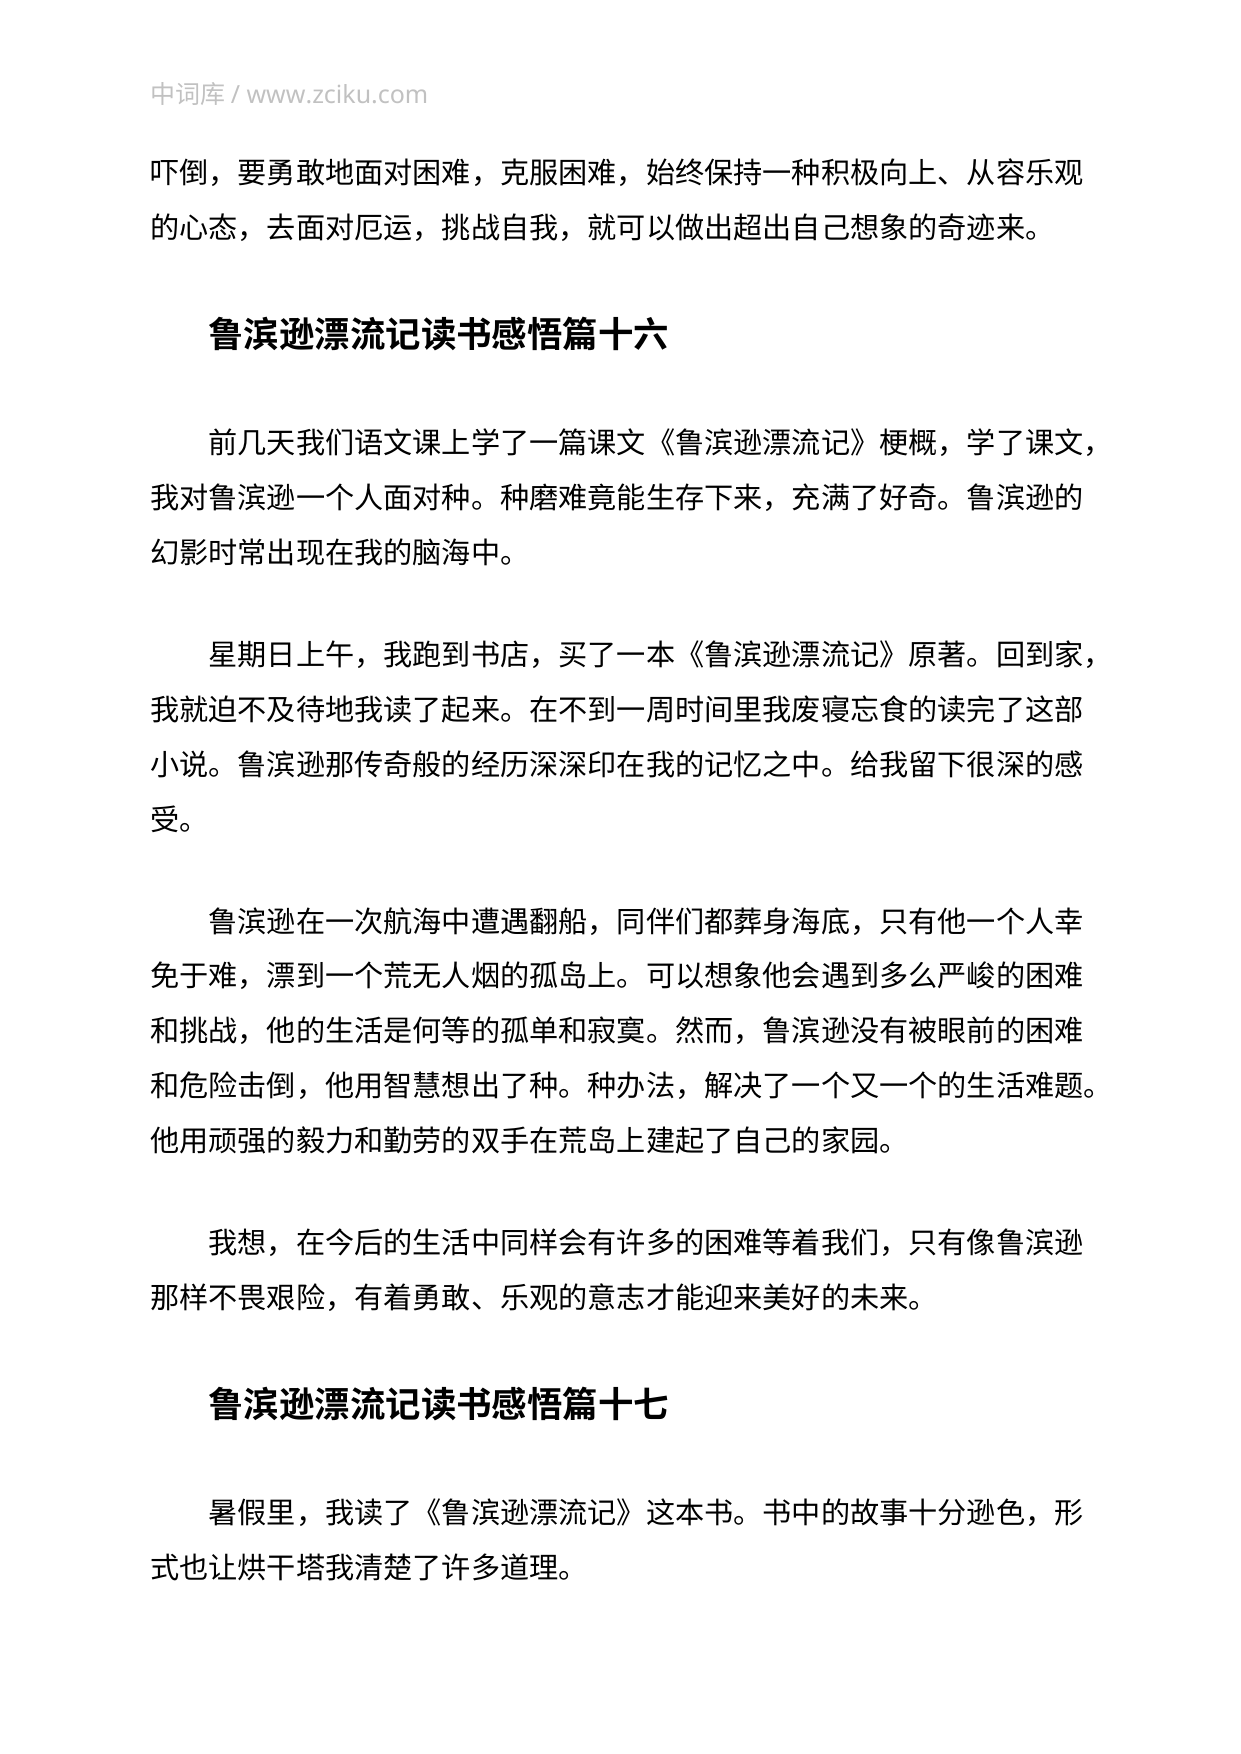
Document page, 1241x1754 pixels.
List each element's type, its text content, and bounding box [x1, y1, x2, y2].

text 暑假里，我读了《鲁滨逊漂流记》这本书。书中的故事十分逊色，形式也让烘干塔我清楚了许多道理。 [150, 1489, 1090, 1587]
text 鲁滨逊漂流记读书感悟篇十七 [150, 1376, 1090, 1427]
text 星期日上午，我跑到书店，买了一本《鲁滨逊漂流记》原著。回到家，我就迫不及待地我读了起来。在不到一周时间里我废寝忘食的读完了这部小说。鲁滨逊那传奇般的经历深深印在我的记忆之中。给我留下很深的感受。 [150, 632, 1090, 839]
text 前几天我们语文课上学了一篇课文《鲁滨逊漂流记》梗概，学了课文，我对鲁滨逊一个人面对种。种磨难竟能生存下来，充满了好奇。鲁滨逊的幻影时常出现在我的脑海中。 [150, 420, 1090, 572]
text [150, 150, 1090, 247]
text 鲁滨逊漂流记读书感悟篇十六 [150, 307, 1090, 358]
text 鲁滨逊在一次航海中遭遇翻船，同伴们都葬身海底，只有他一个人幸免于难，漂到一个荒无人烟的孤岛上。可以想象他会遇到多么严峻的困难和挑战，他的生活是何等的孤单和寂寞。然而，鲁滨逊没有被眼前的困难和危险击倒，他用智慧想出了种。种办法，解决了一个又一个的生活难题。他用顽强的毅力和勤劳的双手在荒岛上建起了自己的家园。 [150, 898, 1090, 1160]
text 我想，在今后的生活中同样会有许多的困难等着我们，只有像鲁滨逊那样不畏艰险，有着勇敢、乐观的意志才能迎来美好的未来。 [150, 1219, 1090, 1317]
